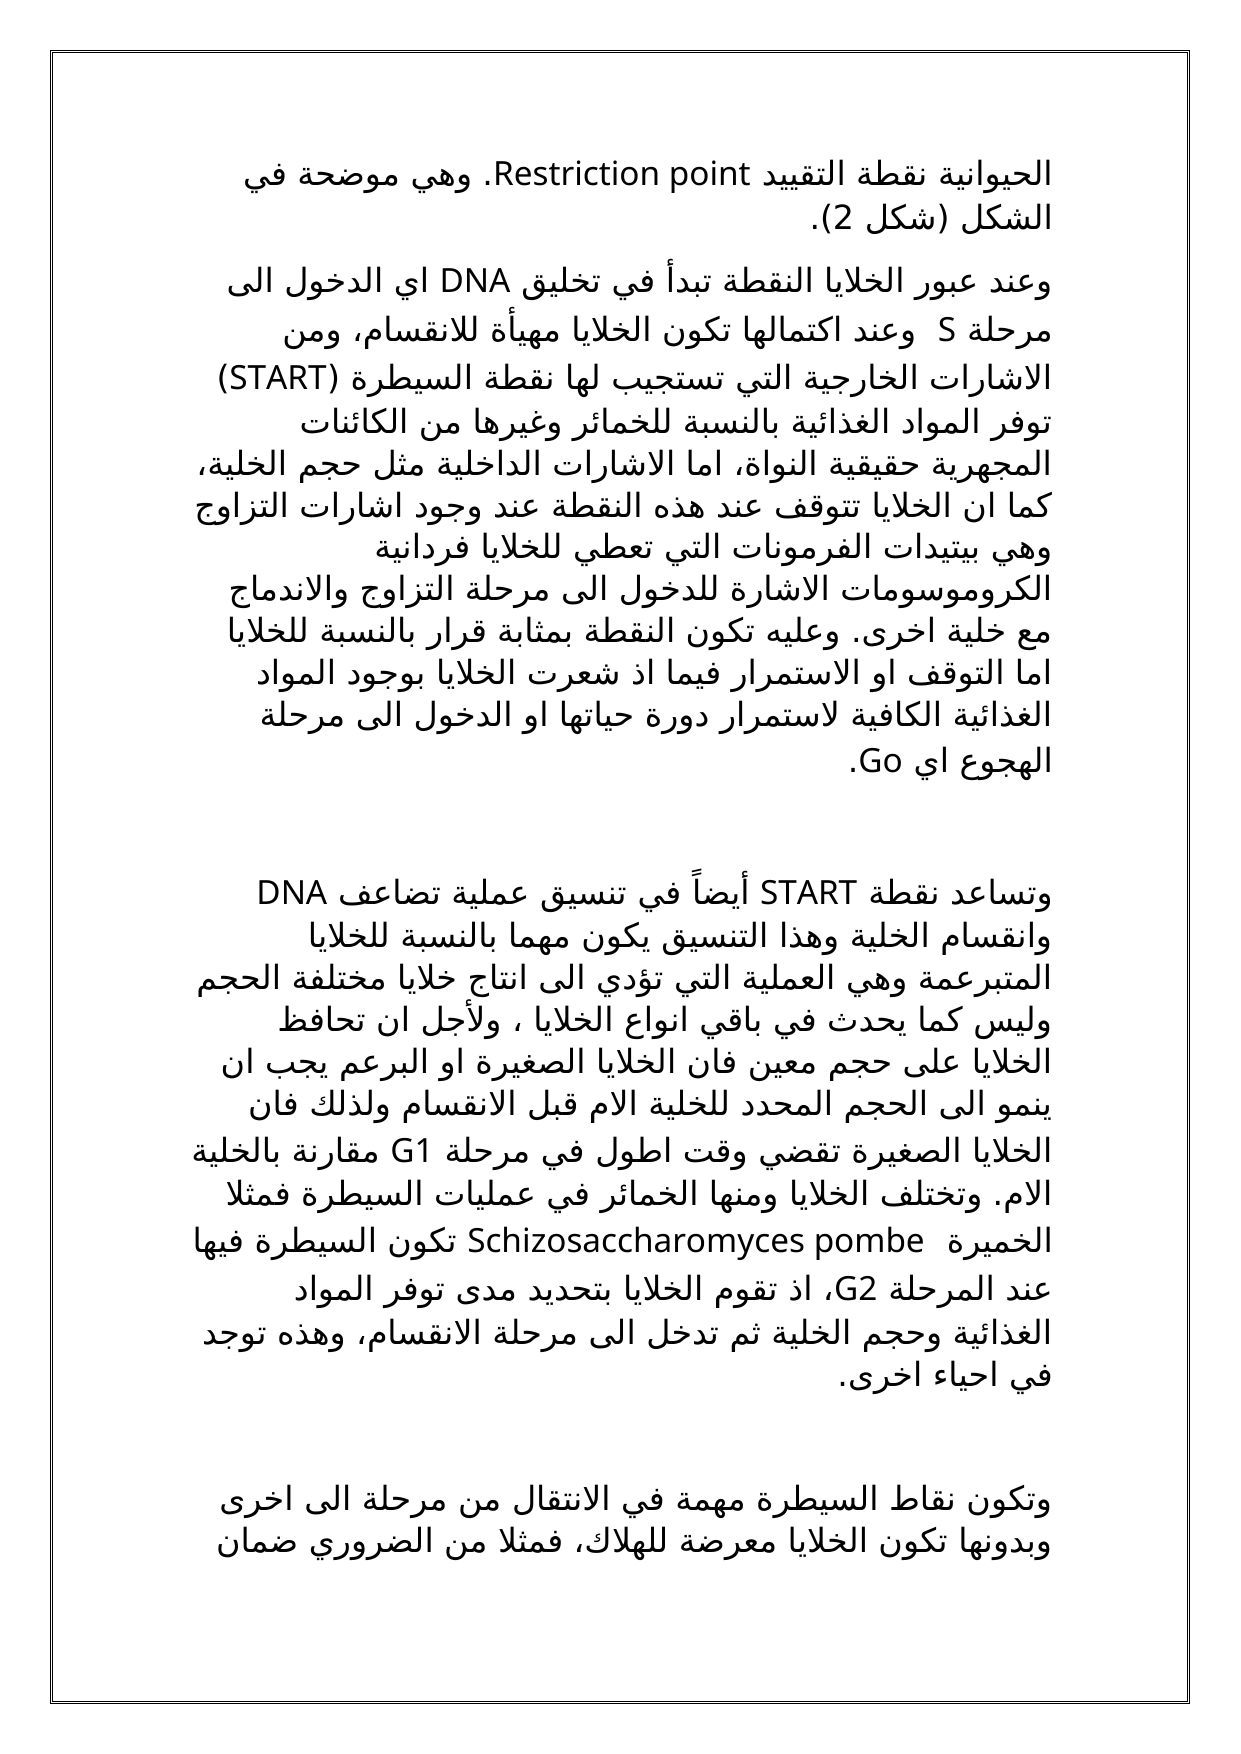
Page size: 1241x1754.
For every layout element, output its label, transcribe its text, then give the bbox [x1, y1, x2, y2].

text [187, 1479, 1053, 1560]
text وعند عبور الخلايا النقطة تبدأ في تخليق DNA اي الدخول الى مرحلة S وعند اكتمالها تكون الخلايا مهيأة للانقسام، ومن الاشارات الخارجية التي تستجيب لها نقطة السيطرة (START) توفر المواد الغذائية بالنسبة للخمائر وغيرها من الكائنات المجهرية حقيقية النواة، اما الاشارات الداخلية مثل حجم الخلية، كما ان الخلايا تتوقف عند هذه النقطة عند وجود اشارات التزاوج وهي بيتيدات الفرمونات التي تعطي للخلايا فردانية الكروموسومات الاشارة للدخول الى مرحلة التزاوج والاندماج مع خلية اخرى. وعليه تكون النقطة بمثابة قرار بالنسبة للخلايا اما التوقف او الاستمرار فيما اذ شعرت الخلايا بوجود المواد الغذائية الكافية لاستمرار دورة حياتها او الدخول الى مرحلة الهجوع اي Go. [187, 257, 1053, 783]
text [187, 150, 1053, 237]
text وتساعد نقطة START أيضاً في تنسيق عملية تضاعف DNA وانقسام الخلية وهذا التنسيق يكون مهما بالنسبة للخلايا المتبرعمة وهي العملية التي تؤدي الى انتاج خلايا مختلفة الحجم وليس كما يحدث في باقي انواع الخلايا ، ولأجل ان تحافظ الخلايا على حجم معين فان الخلايا الصغيرة او البرعم يجب ان ينمو الى الحجم المحدد للخلية الام قبل الانقسام ولذلك فان الخلايا الصغيرة تقضي وقت اطول في مرحلة G1 مقارنة بالخلية الام. وتختلف الخلايا ومنها الخمائر في عمليات السيطرة فمثلا الخميرة Schizosaccharomyces pombe تكون السيطرة فيها عند المرحلة G2، اذ تقوم الخلايا بتحديد مدى توفر المواد الغذائية وحجم الخلية ثم تدخل الى مرحلة الانقسام، وهذه توجد في احياء اخرى. [187, 868, 1053, 1394]
